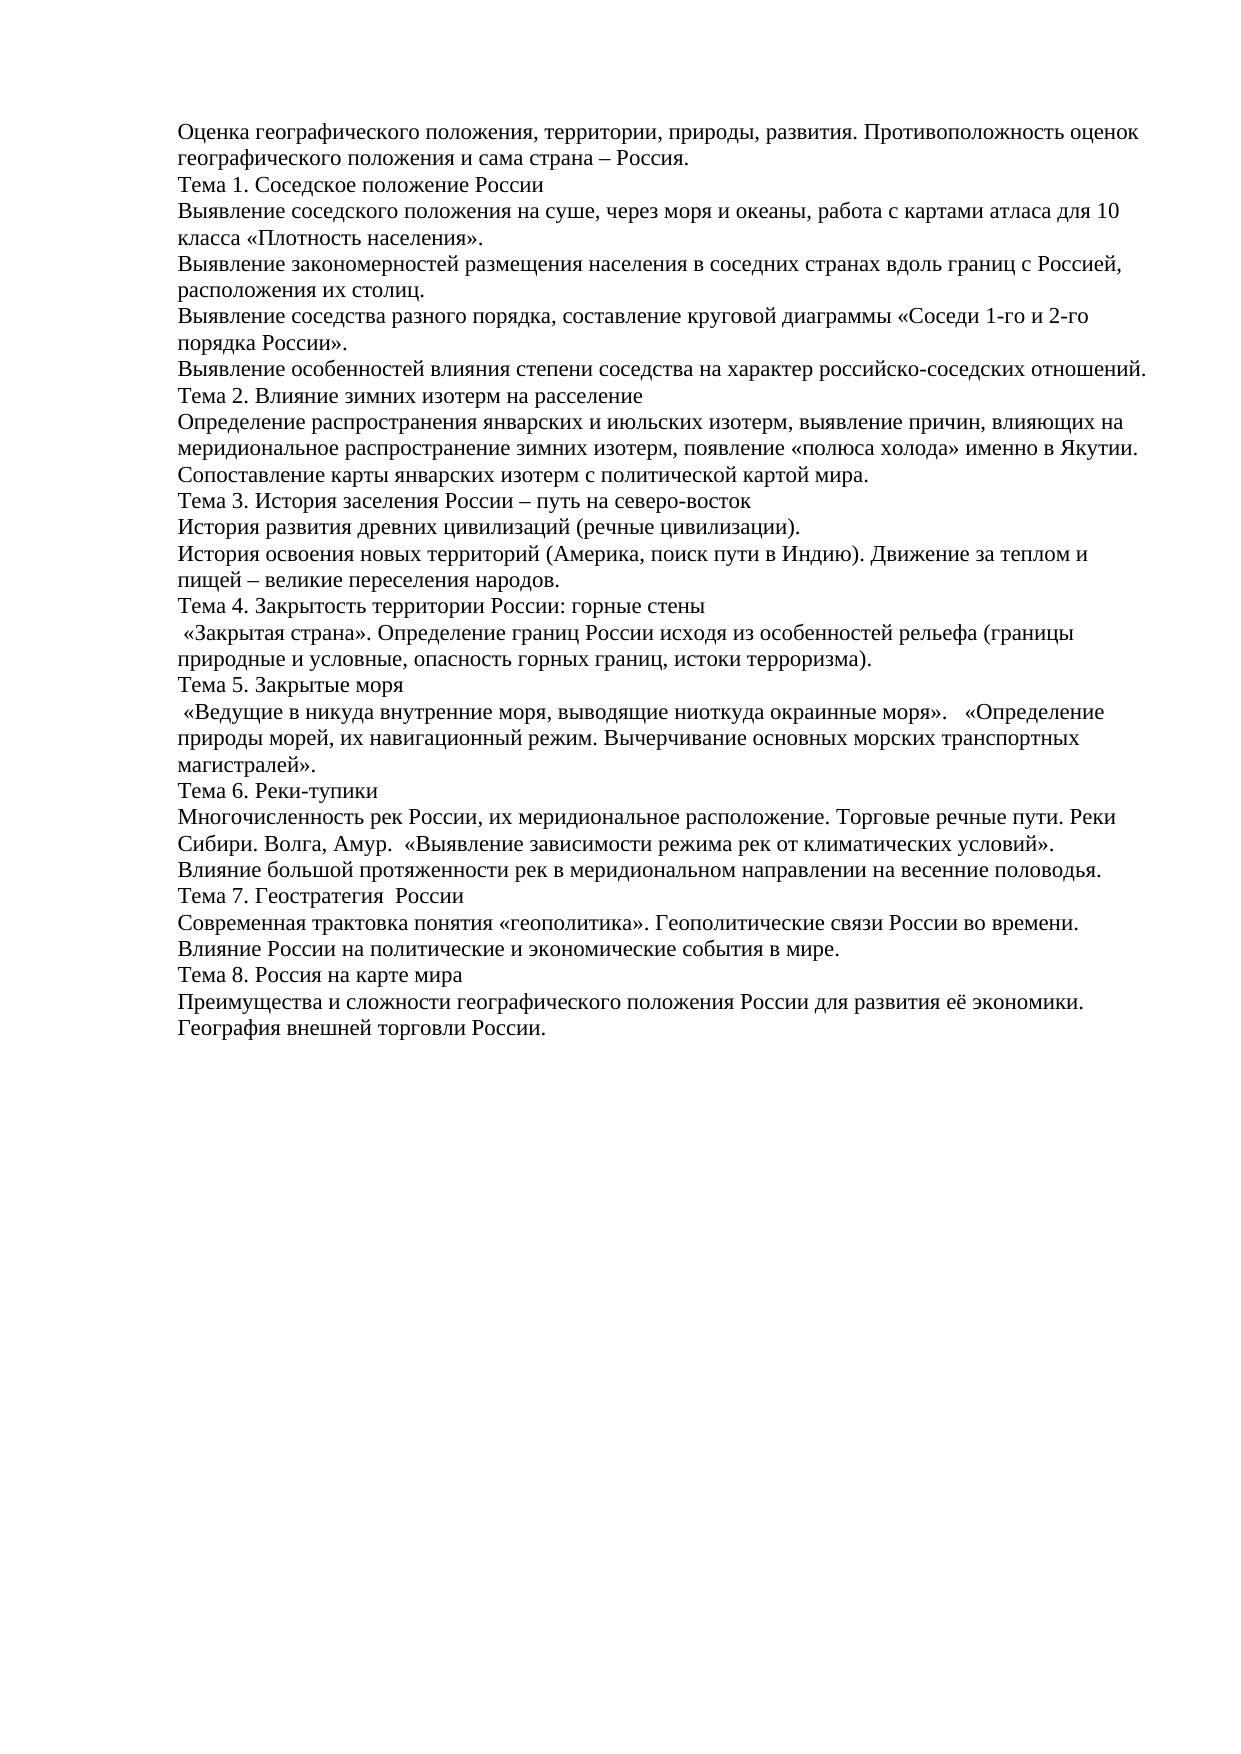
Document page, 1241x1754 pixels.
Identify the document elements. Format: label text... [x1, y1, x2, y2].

text Преимущества и сложности географического положения России для развития её экономики. География внешней торговли России. [177, 988, 1152, 1041]
text Выявление соседства разного порядка, составление круговой диаграммы «Соседи 1-го и 2-го порядка России». [177, 303, 1152, 355]
text Влияние большой протяженности рек в меридиональном направлении на весенние половодья. [177, 856, 1152, 882]
text Тема 7. Геостратегия России [177, 882, 1152, 909]
text Оценка географического положения, территории, природы, развития. Противоположность оценок географического положения и сама страна – Россия. [177, 118, 1152, 171]
text Тема 2. Влияние зимних изотерм на расселение [177, 382, 1152, 408]
text Тема 4. Закрытость территории России: горные стены [177, 592, 1152, 619]
text Выявление закономерностей размещения населения в соседних странах вдоль границ с Россией, расположения их столиц. [177, 250, 1152, 303]
text История развития древних цивилизаций (речные цивилизации). [177, 513, 1152, 540]
text Определение распространения январских и июльских изотерм, выявление причин, влияющих на меридиональное распространение зимних изотерм, появление «полюса холода» именно в Якутии. Сопоставление карты январских изотерм с политической картой мира. [177, 408, 1152, 487]
text Тема 1. Соседское положение России [177, 171, 1152, 197]
text «Закрытая страна». Определение границ России исходя из особенностей рельефа (границы природные и условные, опасность горных границ, истоки терроризма). [177, 619, 1152, 672]
text Современная трактовка понятия «геополитика». Геополитические связи России во времени. Влияние России на политические и экономические события в мире. [177, 909, 1152, 961]
text Тема 6. Реки-тупики [177, 777, 1152, 803]
text «Ведущие в никуда внутренние моря, выводящие ниоткуда окраинные моря». «Определение природы морей, их навигационный режим. Вычерчивание основных морских транспортных магистралей». [177, 698, 1152, 777]
text История освоения новых территорий (Америка, поиск пути в Индию). Движение за теплом и пищей – великие переселения народов. [177, 540, 1152, 592]
text Тема 3. История заселения России – путь на северо-восток [177, 487, 1152, 513]
text Многочисленность рек России, их меридиональное расположение. Торговые речные пути. Реки Сибири. Волга, Амур. «Выявление зависимости режима рек от климатических условий». [177, 803, 1152, 856]
text Тема 8. Россия на карте мира [177, 961, 1152, 988]
text Тема 5. Закрытые моря [177, 672, 1152, 698]
text Выявление особенностей влияния степени соседства на характер российско-соседских отношений. [177, 355, 1152, 382]
text Выявление соседского положения на суше, через моря и океаны, работа с картами атласа для 10 класса «Плотность населения». [177, 197, 1152, 250]
